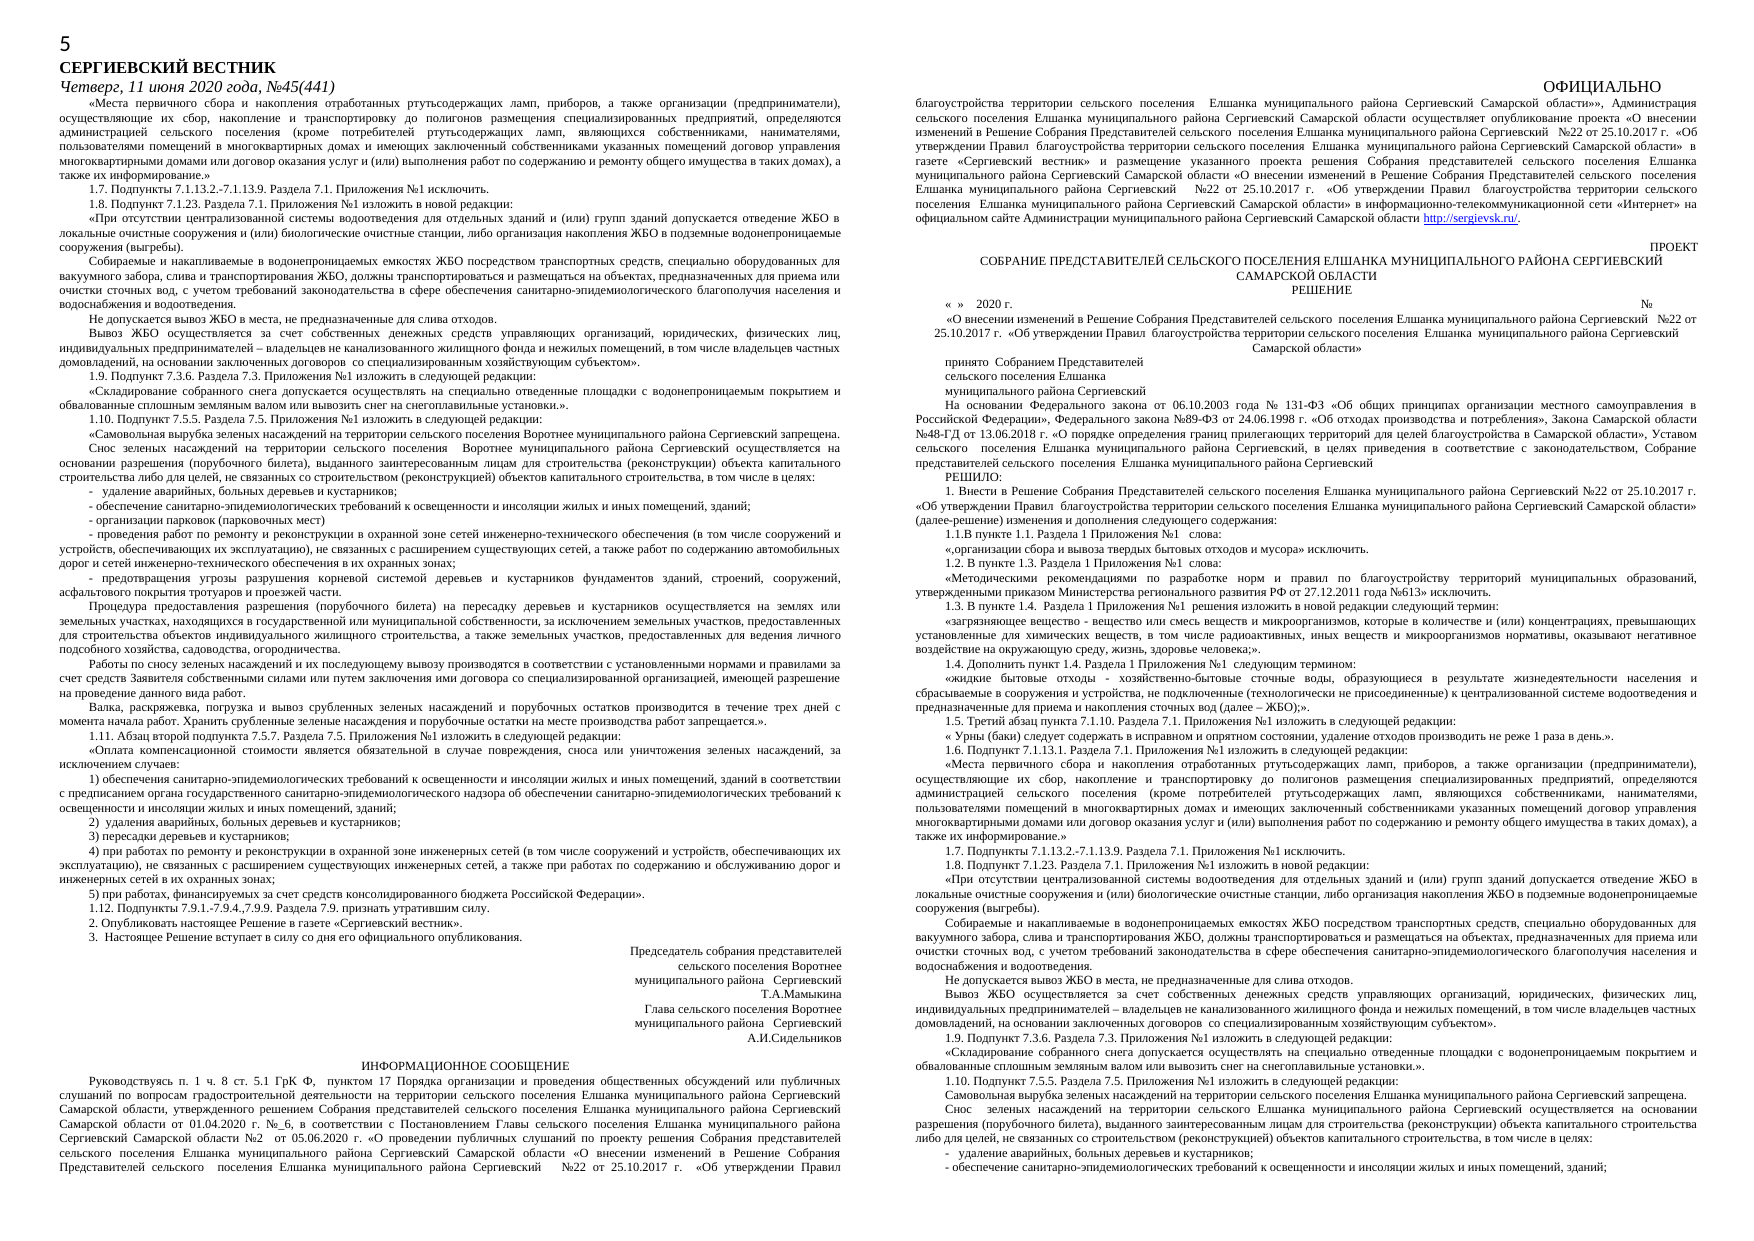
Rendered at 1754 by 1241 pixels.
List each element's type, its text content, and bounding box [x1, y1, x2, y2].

text «Складирование собранного снега допускается осуществлять на специально отведенные площадки с водонепроницаемым покрытием и обвалованные сплошным земляным валом или вывозить снег на снегоплавильные установки.». [59, 383, 842, 412]
text 1) обеспечения санитарно-эпидемиологических требований к освещенности и инсоляции жилых и иных помещений, зданий в соответствии с предписанием органа государственного санитарно-эпидемиологического надзора об обеспечении санитарно-эпидемиологических требований к освещенности и инсоляции жилых и иных помещений, зданий; [59, 772, 842, 815]
text « » 2020 г. № [915, 297, 1698, 312]
text 1.8. Подпункт 7.1.23. Раздела 7.1. Приложения №1 изложить в новой редакции: [915, 858, 1698, 872]
text «Методическими рекомендациями по разработке норм и правил по благоустройству территорий муниципальных образований, утвержденными приказом Министерства регионального развития РФ от 27.12.2011 года №613» исключить. [915, 570, 1698, 599]
text Вывоз ЖБО осуществляется за счет собственных денежных средств управляющих организаций, юридических, физических лиц, индивидуальных предпринимателей – владельцев не канализованного жилищного фонда и нежилых помещений, в том числе владельцев частных домовладений, на основании заключенных договоров со специализированным хозяйствующим субъектом». [59, 326, 842, 369]
text 1. Внести в Решение Собрания Представителей сельского поселения Елшанка муниципального района Сергиевский №22 от 25.10.2017 г. «Об утверждении Правил благоустройства территории сельского поселения Елшанка муниципального района Сергиевский Самарской области» (далее-решение) изменения и дополнения следующего содержания: [915, 484, 1698, 527]
text 3) пересадки деревьев и кустарников; [59, 829, 842, 843]
text Валка, раскряжевка, погрузка и вывоз срубленных зеленых насаждений и порубочных остатков производится в течение трех дней с момента начала работ. Хранить срубленные зеленые насаждения и порубочные остатки на месте производства работ запрещается.». [59, 700, 842, 728]
text - обеспечение санитарно-эпидемиологических требований к освещенности и инсоляции жилых и иных помещений, зданий; [59, 498, 842, 513]
text муниципального района Сергиевский [59, 973, 842, 987]
text муниципального района Сергиевский [915, 383, 1698, 398]
text 1.3. В пункте 1.4. Раздела 1 Приложения №1 решения изложить в новой редакции следующий термин: [915, 599, 1698, 613]
text 1.7. Подпункты 7.1.13.2.-7.1.13.9. Раздела 7.1. Приложения №1 исключить. [915, 843, 1698, 858]
text РЕШИЛО: [915, 470, 1698, 484]
text СОБРАНИЕ ПРЕДСТАВИТЕЛЕЙ СЕЛЬСКОГО ПОСЕЛЕНИЯ ЕЛШАНКА МУНИЦИПАЛЬНОГО РАЙОНА СЕРГИЕВСКИЙ САМАРСКОЙ ОБЛАСТИ [915, 254, 1698, 283]
text - предотвращения угрозы разрушения корневой системой деревьев и кустарников фундаментов зданий, строений, сооружений, асфальтового покрытия тротуаров и проезжей части. [59, 570, 842, 599]
text «,организации сбора и вывоза твердых бытовых отходов и мусора» исключить. [915, 542, 1698, 556]
text - обеспечение санитарно-эпидемиологических требований к освещенности и инсоляции жилых и иных помещений, зданий; [915, 1160, 1698, 1174]
text 4) при работах по ремонту и реконструкции в охранной зоне инженерных сетей (в том числе сооружений и устройств, обеспечивающих их эксплуатацию), не связанных с расширением существующих инженерных сетей, а также при работах по содержанию и обслуживанию дорог и инженерных сетей в их охранных зонах; [59, 843, 842, 887]
text Вывоз ЖБО осуществляется за счет собственных денежных средств управляющих организаций, юридических, физических лиц, индивидуальных предпринимателей – владельцев не канализованного жилищного фонда и нежилых помещений, в том числе владельцев частных домовладений, на основании заключенных договоров со специализированным хозяйствующим субъектом». [915, 987, 1698, 1030]
text «При отсутствии централизованной системы водоотведения для отдельных зданий и (или) групп зданий допускается отведение ЖБО в локальные очистные сооружения и (или) биологические очистные станции, либо организация накопления ЖБО в подземные водонепроницаемые сооружения (выгребы). [915, 872, 1698, 915]
text Собираемые и накапливаемые в водонепроницаемых емкостях ЖБО посредством транспортных средств, специально оборудованных для вакуумного забора, слива и транспортирования ЖБО, должны транспортироваться и размещаться на объектах, предназначенных для приема или очистки сточных вод, с учетом требований законодательства в сфере обеспечения санитарно-эпидемиологического благополучия населения и водоснабжения и водоотведения. [915, 915, 1698, 973]
text 1.10. Подпункт 7.5.5. Раздела 7.5. Приложения №1 изложить в следующей редакции: [915, 1073, 1698, 1088]
text Не допускается вывоз ЖБО в места, не предназначенные для слива отходов. [59, 312, 842, 326]
text 5) при работах, финансируемых за счет средств консолидированного бюджета Российской Федерации». [59, 887, 842, 901]
text 1.2. В пункте 1.3. Раздела 1 Приложения №1 слова: [915, 556, 1698, 570]
text 1.10. Подпункт 7.5.5. Раздела 7.5. Приложения №1 изложить в следующей редакции: [59, 412, 842, 427]
text Т.А.Мамыкина [59, 987, 842, 1002]
text - удаление аварийных, больных деревьев и кустарников; [915, 1145, 1698, 1160]
text сельского поселения Воротнее [59, 958, 842, 973]
text Собираемые и накапливаемые в водонепроницаемых емкостях ЖБО посредством транспортных средств, специально оборудованных для вакуумного забора, слива и транспортирования ЖБО, должны транспортироваться и размещаться на объектах, предназначенных для приема или очистки сточных вод, с учетом требований законодательства в сфере обеспечения санитарно-эпидемиологического благополучия населения и водоснабжения и водоотведения. [59, 254, 842, 312]
text Не допускается вывоз ЖБО в места, не предназначенные для слива отходов. [915, 973, 1698, 987]
text «При отсутствии централизованной системы водоотведения для отдельных зданий и (или) групп зданий допускается отведение ЖБО в локальные очистные сооружения и (или) биологические очистные станции, либо организация накопления ЖБО в подземные водонепроницаемые сооружения (выгребы). [59, 211, 842, 254]
text 1.4. Дополнить пункт 1.4. Раздела 1 Приложения №1 следующим термином: [915, 657, 1698, 671]
text Снос зеленых насаждений на территории сельского поселения Воротнее муниципального района Сергиевский осуществляется на основании разрешения (порубочного билета), выданного заинтересованным лицам для строительства (реконструкции) объекта капитального строительства либо для целей, не связанных со строительством (реконструкцией) объектов капитального строительства, в том числе в целях: [59, 441, 842, 484]
text «Оплата компенсационной стоимости является обязательной в случае повреждения, сноса или уничтожения зеленых насаждений, за исключением случаев: [59, 743, 842, 772]
text принято Собранием Представителей [915, 355, 1698, 369]
text 1.12. Подпункты 7.9.1.-7.9.4.,7.9.9. Раздела 7.9. признать утратившим силу. [59, 901, 842, 915]
text 1.1.В пункте 1.1. Раздела 1 Приложения №1 слова: [915, 527, 1698, 542]
text «Самовольная вырубка зеленых насаждений на территории сельского поселения Воротнее муниципального района Сергиевский запрещена. [59, 427, 842, 441]
text «жидкие бытовые отходы - хозяйственно-бытовые сточные воды, образующиеся в результате жизнедеятельности населения и сбрасываемые в сооружения и устройства, не подключенные (технологически не присоединенные) к централизованной системе водоотведения и предназначенные для приема и накопления сточных вод (далее – ЖБО);». [915, 671, 1698, 714]
text Самовольная вырубка зеленых насаждений на территории сельского поселения Елшанка муниципального района Сергиевский запрещена. [915, 1088, 1698, 1102]
text Председатель собрания представителей [59, 944, 842, 958]
text Работы по сносу зеленых насаждений и их последующему вывозу производятся в соответствии с установленными нормами и правилами за счет средств Заявителя собственными силами или путем заключения ими договора со специализированной организацией, имеющей разрешение на проведение данного вида работ. [59, 657, 842, 700]
text «Места первичного сбора и накопления отработанных ртутьсодержащих ламп, приборов, а также организации (предприниматели), осуществляющие их сбор, накопление и транспортировку до полигонов размещения специализированных предприятий, определяются администрацией сельского поселения (кроме потребителей ртутьсодержащих ламп, являющихся собственниками, нанимателями, пользователями помещений в многоквартирных домах и имеющих заключенный собственниками указанных помещений договор управления многоквартирными домами или договор оказания услуг и (или) выполнения работ по содержанию и ремонту общего имущества в таких домах), а также их информирование.» [59, 96, 842, 182]
text - организации парковок (парковочных мест) [59, 513, 842, 527]
text Процедура предоставления разрешения (порубочного билета) на пересадку деревьев и кустарников осуществляется на землях или земельных участках, находящихся в государственной или муниципальной собственности, за исключением земельных участков, предоставленных для строительства объектов индивидуального жилищного строительства, а также земельных участков, предоставленных для ведения личного подсобного хозяйства, садоводства, огородничества. [59, 599, 842, 657]
text Снос зеленых насаждений на территории сельского Елшанка муниципального района Сергиевский осуществляется на основании разрешения (порубочного билета), выданного заинтересованным лицам для строительства (реконструкции) объекта капитального строительства либо для целей, не связанных со строительством (реконструкцией) объектов капитального строительства, в том числе в целях: [915, 1102, 1698, 1145]
text РЕШЕНИЕ [915, 283, 1698, 297]
text «Складирование собранного снега допускается осуществлять на специально отведенные площадки с водонепроницаемым покрытием и обвалованные сплошным земляным валом или вывозить снег на снегоплавильные установки.». [915, 1045, 1698, 1073]
text «Места первичного сбора и накопления отработанных ртутьсодержащих ламп, приборов, а также организации (предприниматели), осуществляющие их сбор, накопление и транспортировку до полигонов размещения специализированных предприятий, определяются администрацией сельского поселения (кроме потребителей ртутьсодержащих ламп, являющихся собственниками, нанимателями, пользователями помещений в многоквартирных домах и имеющих заключенный собственниками указанных помещений договор управления многоквартирными домами или договор оказания услуг и (или) выполнения работ по содержанию и ремонту общего имущества в таких домах), а также их информирование.» [915, 757, 1698, 843]
text « Урны (баки) следует содержать в исправном и опрятном состоянии, удаление отходов производить не реже 1 раза в день.». [915, 728, 1698, 743]
text - проведения работ по ремонту и реконструкции в охранной зоне сетей инженерно-технического обеспечения (в том числе сооружений и устройств, обеспечивающих их эксплуатацию), не связанных с расширением существующих сетей, а также работ по содержанию автомобильных дорог и сетей инженерно-технического обеспечения в их охранных зонах; [59, 527, 842, 570]
text 1.11. Абзац второй подпункта 7.5.7. Раздела 7.5. Приложения №1 изложить в следующей редакции: [59, 728, 842, 743]
text 1.9. Подпункт 7.3.6. Раздела 7.3. Приложения №1 изложить в следующей редакции: [915, 1030, 1698, 1045]
text 2) удаления аварийных, больных деревьев и кустарников; [59, 815, 842, 829]
text 1.5. Третий абзац пункта 7.1.10. Раздела 7.1. Приложения №1 изложить в следующей редакции: [915, 714, 1698, 728]
text «О внесении изменений в Решение Собрания Представителей сельского поселения Елшанка муниципального района Сергиевский №22 от 25.10.2017 г. «Об утверждении Правил благоустройства территории сельского поселения Елшанка муниципального района Сергиевский Самарской области» [915, 312, 1698, 355]
text 2. Опубликовать настоящее Решение в газете «Сергиевский вестник». [59, 915, 842, 930]
text «загрязняющее вещество - вещество или смесь веществ и микроорганизмов, которые в количестве и (или) концентрациях, превышающих установленные для химических веществ, в том числе радиоактивных, иных веществ и микроорганизмов нормативы, оказывают негативное воздействие на окружающую среду, жизнь, здоровье человека;». [915, 613, 1698, 657]
text А.И.Сидельников [59, 1030, 842, 1045]
text Глава сельского поселения Воротнее [59, 1002, 842, 1016]
text 1.9. Подпункт 7.3.6. Раздела 7.3. Приложения №1 изложить в следующей редакции: [59, 369, 842, 383]
text 1.8. Подпункт 7.1.23. Раздела 7.1. Приложения №1 изложить в новой редакции: [59, 197, 842, 211]
text ПРОЕКТ [915, 240, 1698, 254]
text 1.7. Подпункты 7.1.13.2.-7.1.13.9. Раздела 7.1. Приложения №1 исключить. [59, 182, 842, 197]
text ИНФОРМАЦИОННОЕ СООБЩЕНИЕ [59, 1059, 842, 1073]
text 3. Настоящее Решение вступает в силу со дня его официального опубликования. [59, 930, 842, 944]
text На основании Федерального закона от 06.10.2003 года № 131-ФЗ «Об общих принципах организации местного самоуправления в Российской Федерации», Федерального закона №89-ФЗ от 24.06.1998 г. «Об отходах производства и потребления», Закона Самарской области №48-ГД от 13.06.2018 г. «О порядке определения границ прилегающих территорий для целей благоустройства в Самарской области», Уставом сельского поселения Елшанка муниципального района Сергиевский, в целях приведения в соответствие с законодательством, Собрание представителей сельского поселения Елшанка муниципального района Сергиевский [915, 398, 1698, 470]
text муниципального района Сергиевский [59, 1016, 842, 1030]
text сельского поселения Елшанка [915, 369, 1698, 383]
text - удаление аварийных, больных деревьев и кустарников; [59, 484, 842, 498]
text 1.6. Подпункт 7.1.13.1. Раздела 7.1. Приложения №1 изложить в следующей редакции: [915, 743, 1698, 757]
